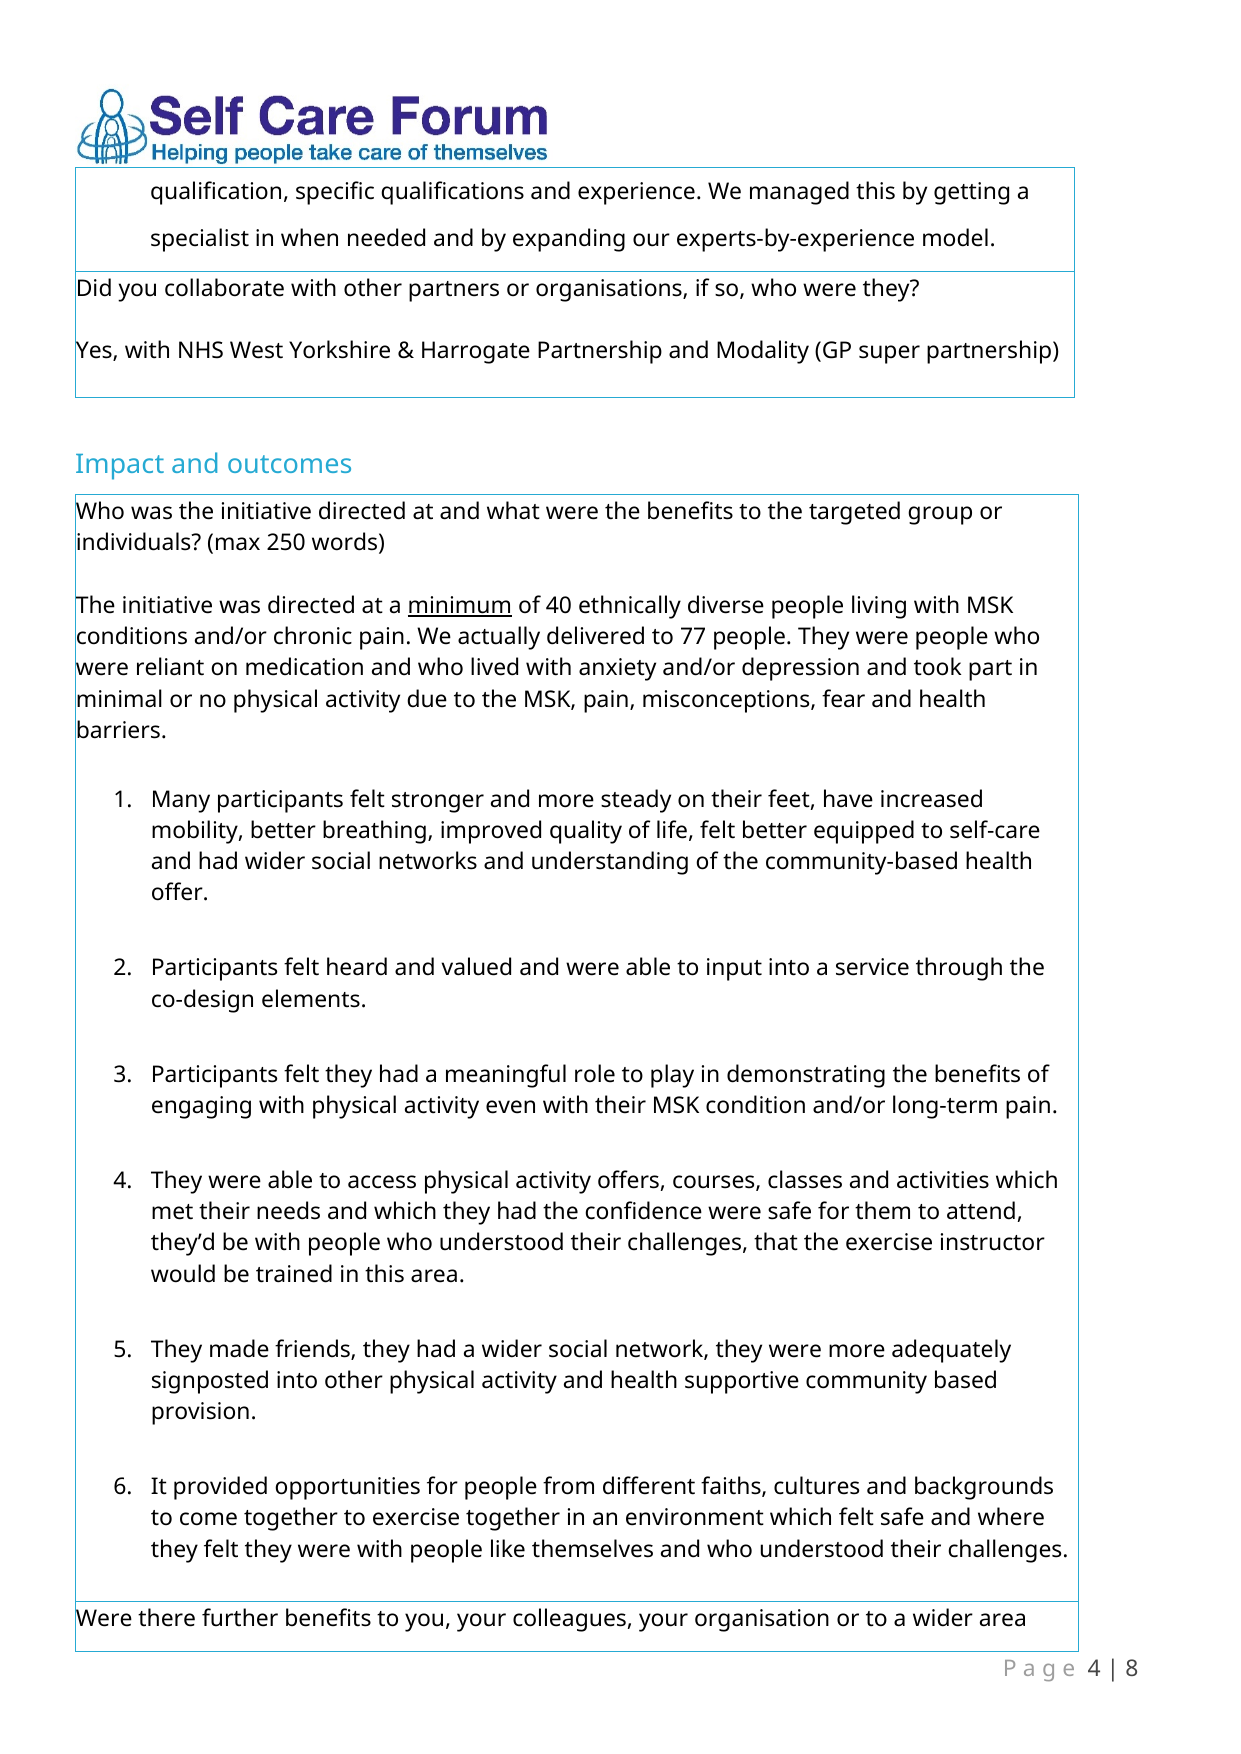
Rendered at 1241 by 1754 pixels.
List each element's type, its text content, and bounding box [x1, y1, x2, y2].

table_cell Did you collaborate with other partners or organisations, if so, who were they? Yes, with NHS West Yorkshire & Harrogate Partnership and Modality (GP super partnership) [76, 272, 1074, 397]
picture [75, 73, 553, 167]
table_header Who was the initiative directed at and what were the benefits to the targeted group or individuals? (max 250 words) The initiative was directed at a minimum of 40 ethnically diverse people living with MSK conditions and/or chronic pain. We actually delivered to 77 people. They were people who were reliant on medication and who lived with anxiety and/or depression and took part in minimal or no physical activity due to the MSK, pain, misconceptions, fear and health barriers. Many participants felt stronger and more steady on their feet, have increased mobility, better breathing, improved quality of life, felt better equipped to self-care and had wider social networks and understanding of the community-based health offer. Participants felt heard and valued and were able to input into a service through the co-design elements. Participants felt they had a meaningful role to play in demonstrating the benefits of engaging with physical activity even with their MSK condition and/or long-term pain. They were able to access physical activity offers, courses, classes and activities which met their needs and which they had the confidence were safe for them to attend, they’d be with people who understood their challenges, that the exercise instructor would be trained in this area. They made friends, they had a wider social network, they were more adequately signposted into other physical activity and health supportive community based provision. It provided opportunities for people from different faiths, cultures and backgrounds to come together to exercise together in an environment which felt safe and where they felt they were with people like themselves and who understood their challenges. [76, 495, 1078, 1601]
subtitle Impact and outcomes [75, 444, 1165, 481]
